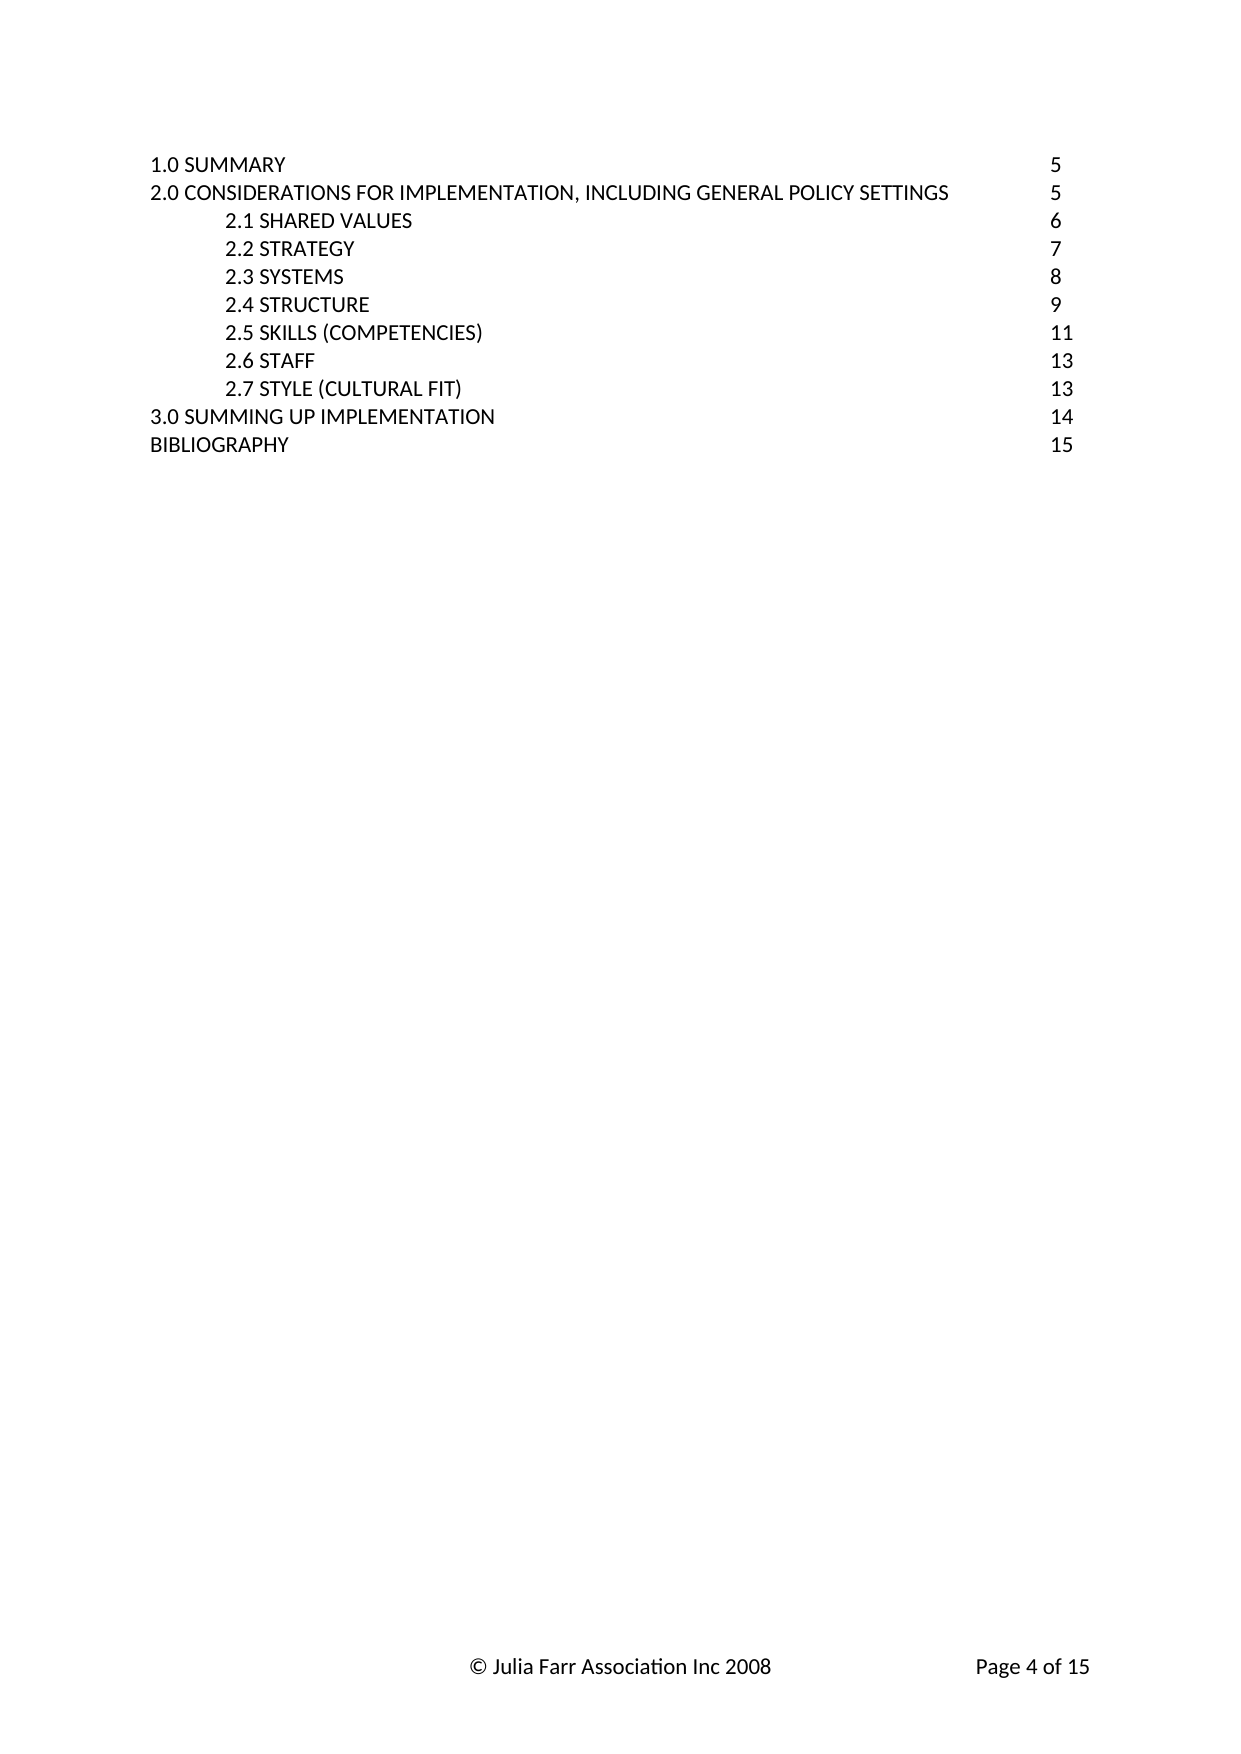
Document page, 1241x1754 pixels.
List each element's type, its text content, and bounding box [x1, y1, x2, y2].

text 2.5 SKILLS (COMPETENCIES) 11 [150, 318, 1090, 346]
text 3.0 SUMMING UP IMPLEMENTATION 14 [150, 402, 1090, 430]
text 2.3 SYSTEMS 8 [150, 262, 1090, 290]
text BIBLIOGRAPHY 15 [150, 430, 1090, 458]
text 2.1 SHARED VALUES 6 [150, 206, 1090, 234]
text 2.4 STRUCTURE 9 [150, 290, 1090, 318]
text 2.6 STAFF 13 [150, 346, 1090, 374]
text 2.0 CONSIDERATIONS FOR IMPLEMENTATION, INCLUDING GENERAL POLICY SETTINGS 5 [150, 178, 1090, 206]
text 2.2 STRATEGY 7 [150, 234, 1090, 262]
text 2.7 STYLE (CULTURAL FIT) 13 [150, 374, 1090, 402]
text 1.0 SUMMARY 5 [150, 150, 1090, 178]
